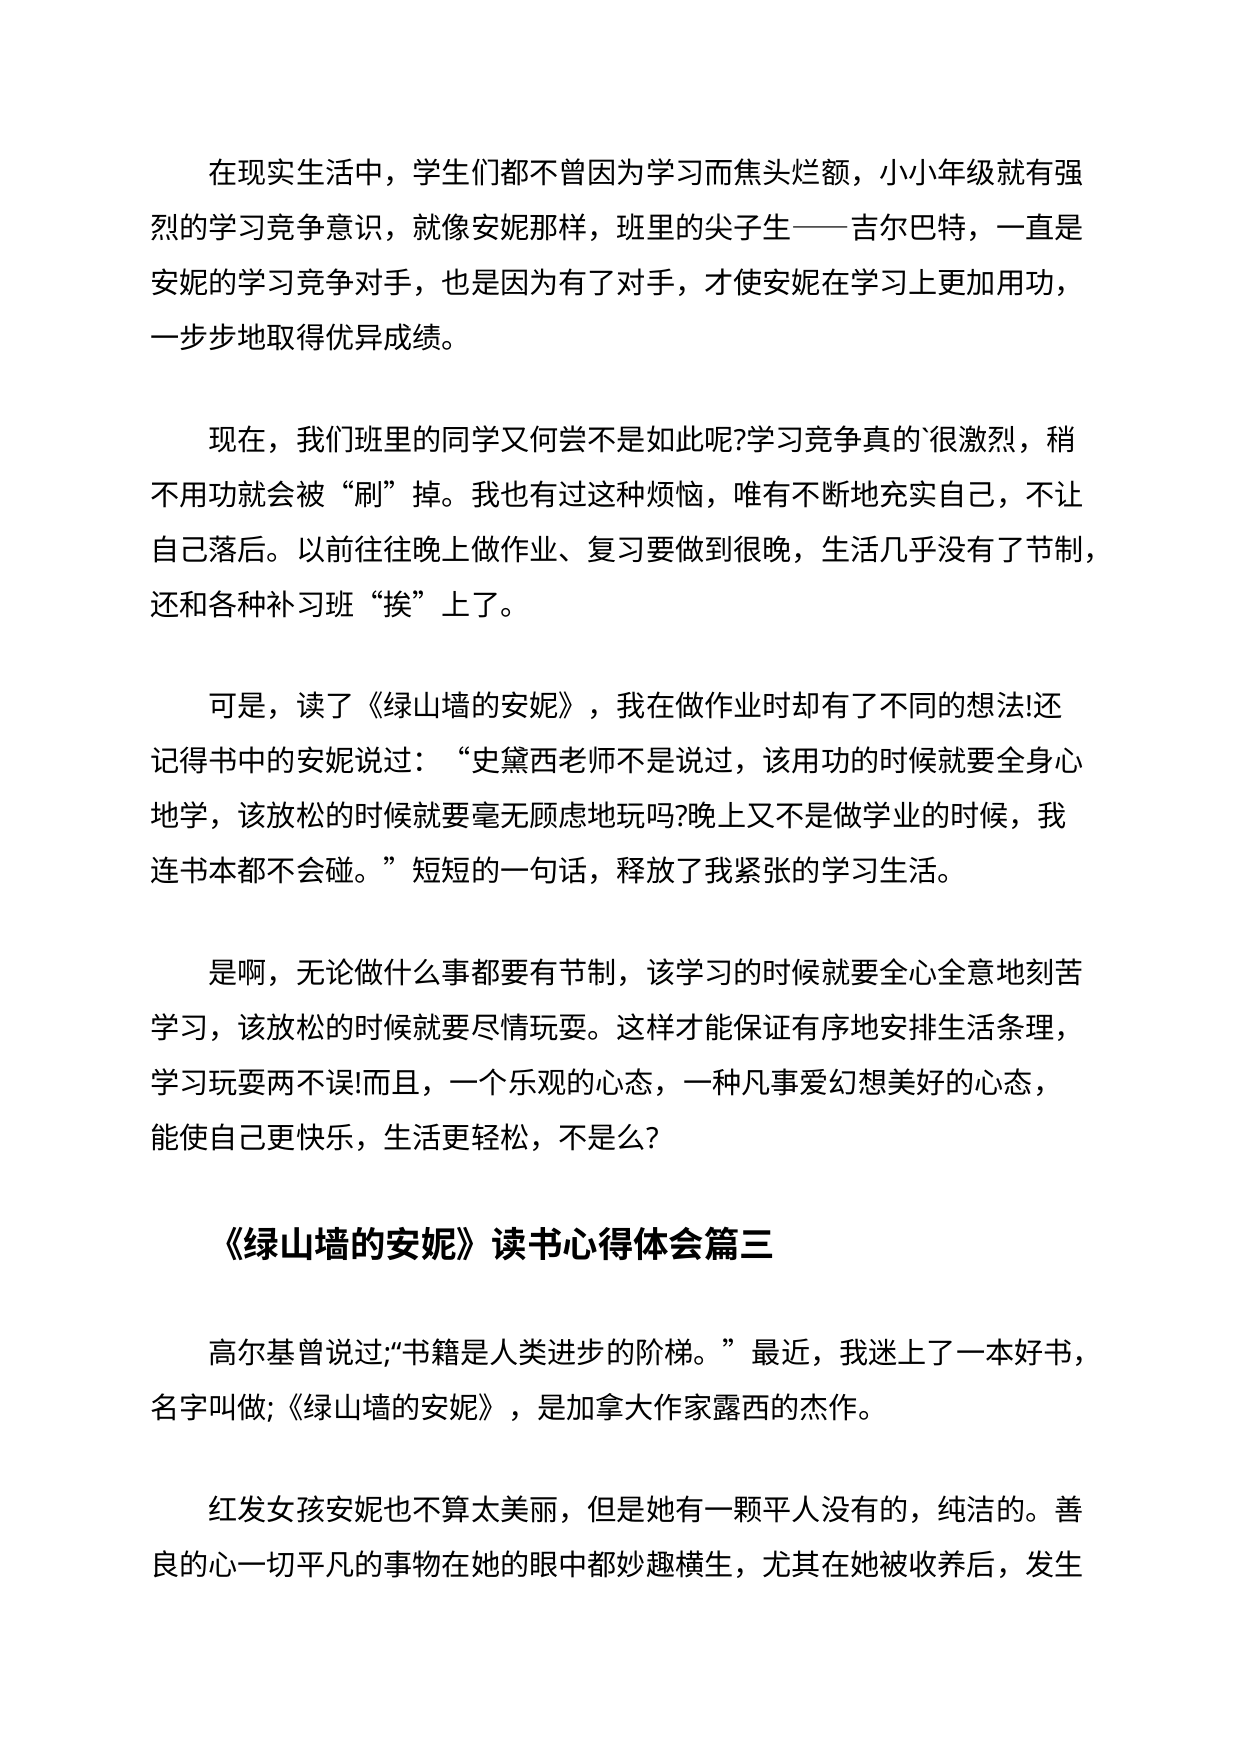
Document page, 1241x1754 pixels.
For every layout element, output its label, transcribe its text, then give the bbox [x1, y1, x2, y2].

text 现在，我们班里的同学又何尝不是如此呢?学习竞争真的`很激烈，稍不用功就会被“刷”掉。我也有过这种烦恼，唯有不断地充实自己，不让自己落后。以前往往晚上做作业、复习要做到很晚，生活几乎没有了节制，还和各种补习班“挨”上了。 [150, 416, 1090, 623]
text 在现实生活中，学生们都不曾因为学习而焦头烂额，小小年级就有强烈的学习竞争意识，就像安妮那样，班里的尖子生——吉尔巴特，一直是安妮的学习竞争对手，也是因为有了对手，才使安妮在学习上更加用功，一步步地取得优异成绩。 [150, 150, 1090, 357]
text 高尔基曾说过;“书籍是人类进步的阶梯。”最近，我迷上了一本好书，名字叫做;《绿山墙的安妮》，是加拿大作家露西的杰作。 [150, 1330, 1090, 1427]
text 《绿山墙的安妮》读书心得体会篇三 [150, 1216, 1090, 1268]
text 是啊，无论做什么事都要有节制，该学习的时候就要全心全意地刻苦学习，该放松的时候就要尽情玩耍。这样才能保证有序地安排生活条理，学习玩耍两不误!而且，一个乐观的心态，一种凡事爱幻想美好的心态，能使自己更快乐，生活更轻松，不是么? [150, 950, 1090, 1157]
text 可是，读了《绿山墙的安妮》，我在做作业时却有了不同的想法!还记得书中的安妮说过：“史黛西老师不是说过，该用功的时候就要全身心地学，该放松的时候就要毫无顾虑地玩吗?晚上又不是做学业的时候，我连书本都不会碰。”短短的一句话，释放了我紧张的学习生活。 [150, 683, 1090, 890]
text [150, 1487, 1090, 1584]
